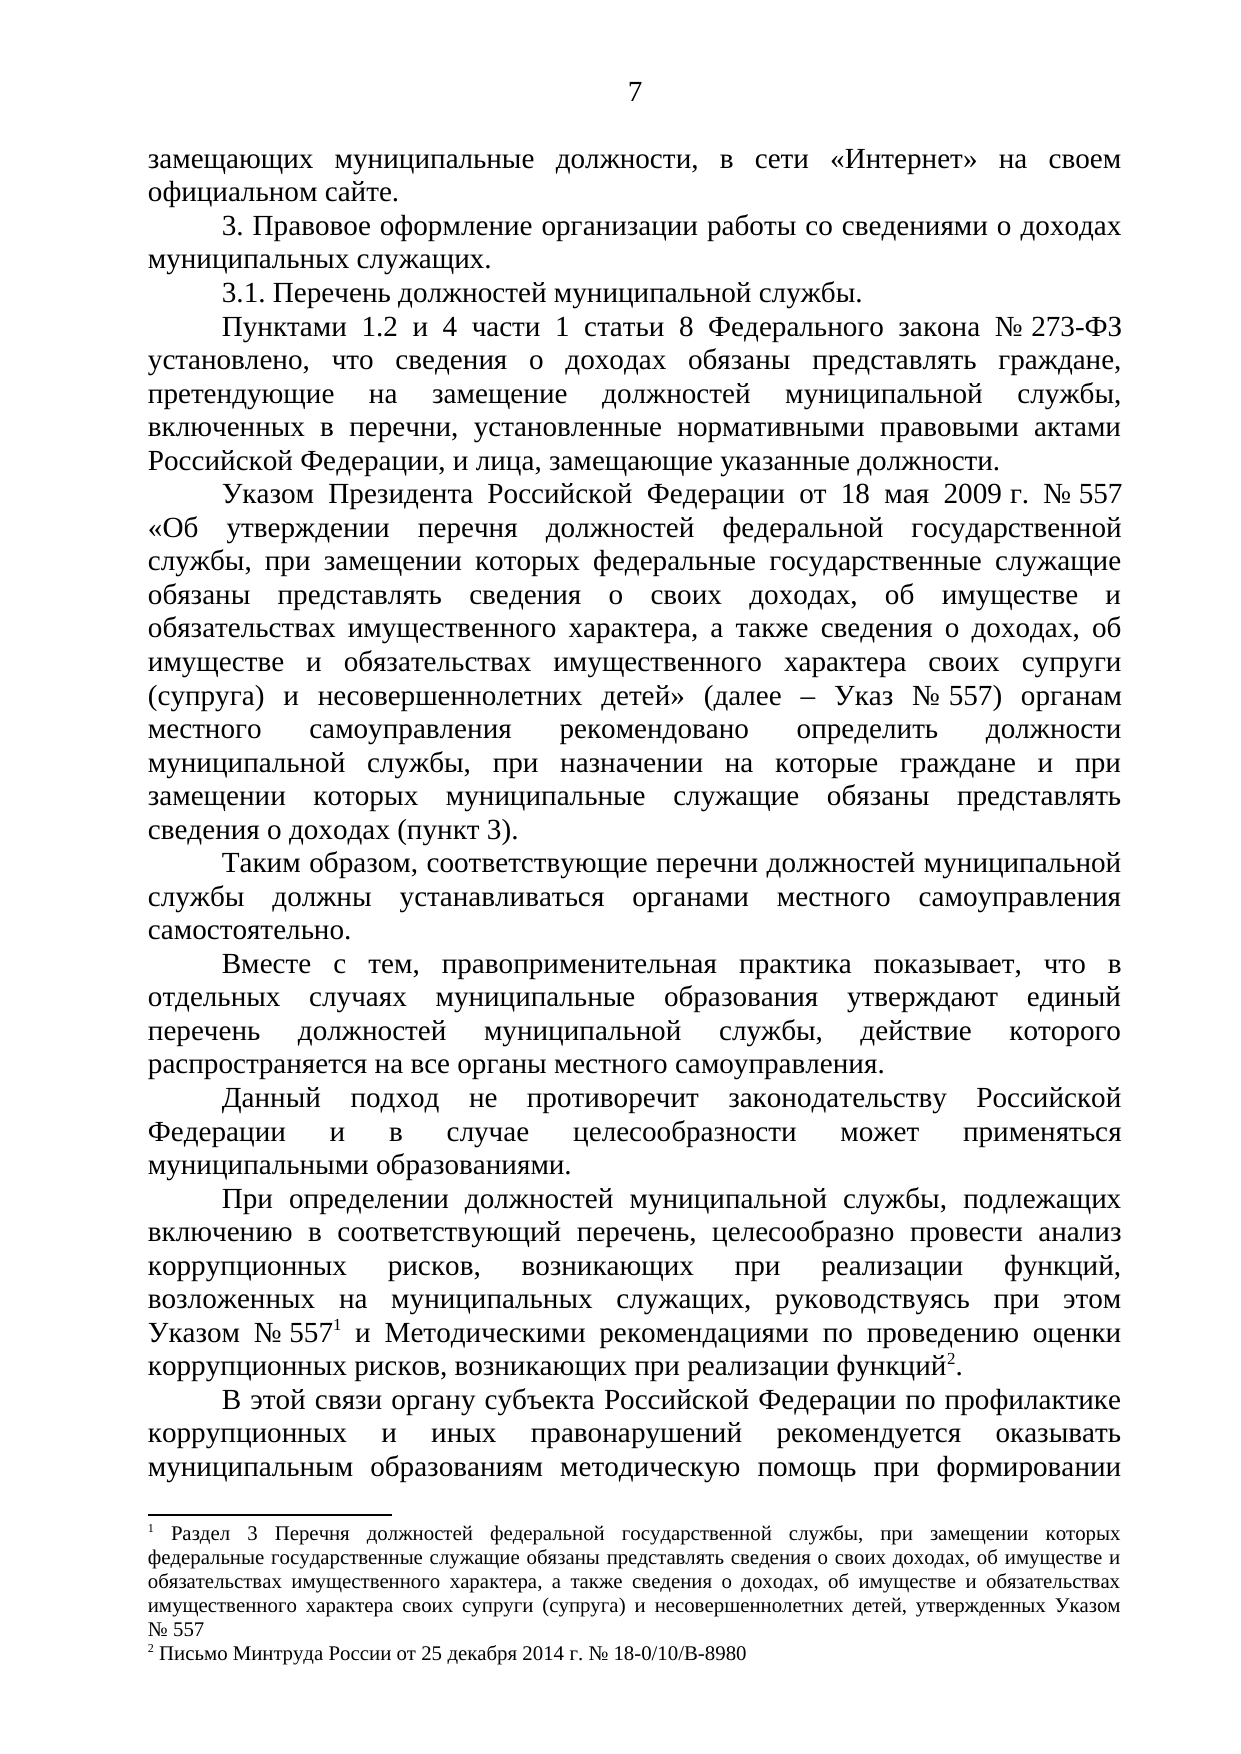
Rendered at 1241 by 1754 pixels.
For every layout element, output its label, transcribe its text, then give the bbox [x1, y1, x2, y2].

text При определении должностей муниципальной службы, подлежащих включению в соответствующий перечень, целесообразно провести анализ коррупционных рисков, возникающих при реализации функций, возложенных на муниципальных служащих, руководствуясь при этом Указом № 557 и Методическими рекомендациями по проведению оценки коррупционных рисков, возникающих при реализации функций. [148, 1181, 1122, 1382]
text Вместе с тем, правоприменительная практика показывает, что в отдельных случаях муниципальные образования утверждают единый перечень должностей муниципальной службы, действие которого распространяется на все органы местного самоуправления. [148, 946, 1122, 1080]
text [148, 1382, 1122, 1483]
text Таким образом, соответствующие перечни должностей муниципальной службы должны устанавливаться органами местного самоуправления самостоятельно. [148, 845, 1122, 946]
text Пунктами 1.2 и 4 части 1 статьи 8 Федерального закона № 273-ФЗ установлено, что сведения о доходах обязаны представлять граждане, претендующие на замещение должностей муниципальной службы, включенных в перечни, установленные нормативными правовыми актами Российской Федерации, и лица, замещающие указанные должности. [148, 309, 1122, 476]
text Данный подход не противоречит законодательству Российской Федерации и в случае целесообразности может применяться муниципальными образованиями. [148, 1080, 1122, 1181]
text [148, 141, 1122, 208]
text 3.1. Перечень должностей муниципальной службы. [148, 275, 1122, 309]
text 3. Правовое оформление организации работы со сведениями о доходах муниципальных служащих. [148, 208, 1122, 275]
text Указом Президента Российской Федерации от 18 мая 2009 г. № 557 «Об утверждении перечня должностей федеральной государственной службы, при замещении которых федеральные государственные служащие обязаны представлять сведения о своих доходах, об имуществе и обязательствах имущественного характера, а также сведения о доходах, об имуществе и обязательствах имущественного характера своих супруги (супруга) и несовершеннолетних детей» (далее – Указ № 557) органам местного самоуправления рекомендовано определить должности муниципальной службы, при назначении на которые граждане и при замещении которых муниципальные служащие обязаны представлять сведения о доходах (пункт 3). [148, 476, 1122, 845]
